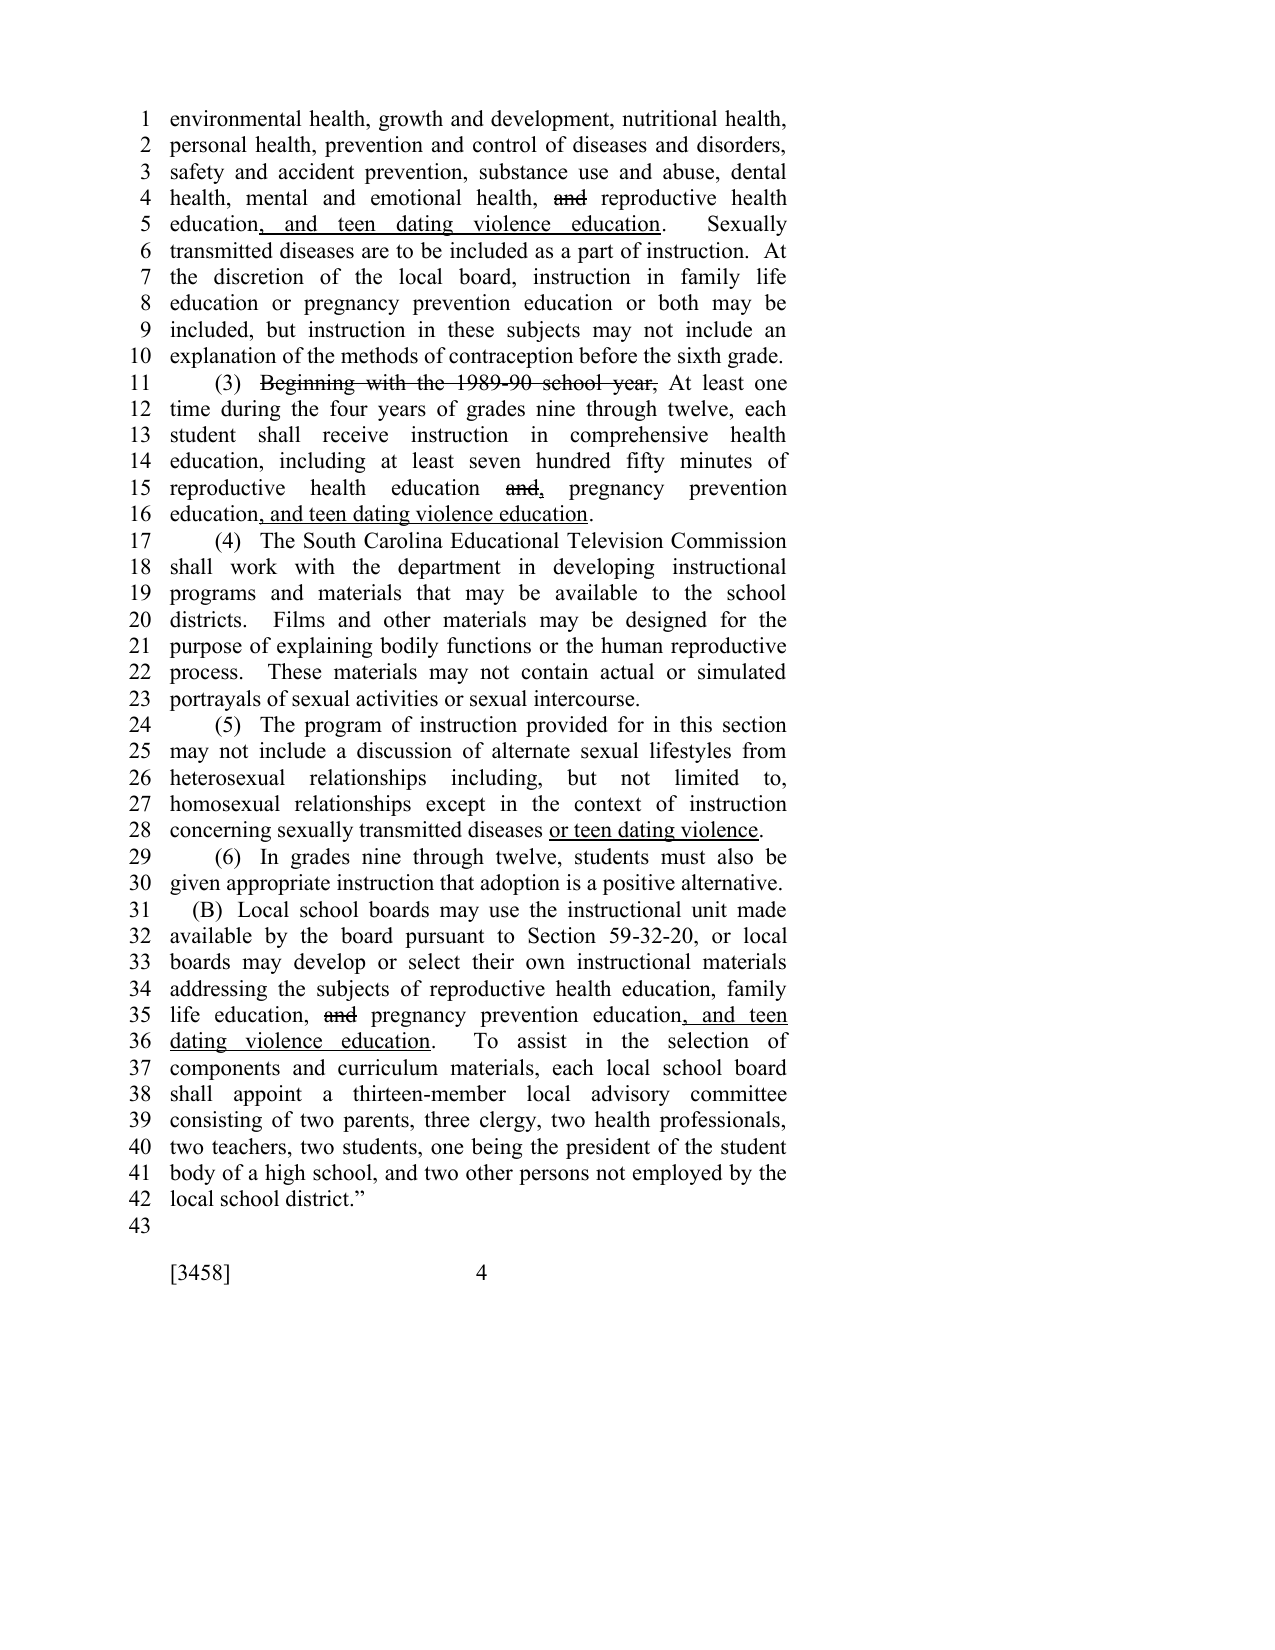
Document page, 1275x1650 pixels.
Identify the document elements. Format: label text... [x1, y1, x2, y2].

text (6) In grades nine through twelve, students must also be given appropriate instruction that adoption is a positive alternative. [169, 843, 787, 896]
text (B) Local school boards may use the instructional unit made available by the board pursuant to Section 59-32-20, or local boards may develop or select their own instructional materials addressing the subjects of reproductive health education, family life education, and pregnancy prevention education, and teen dating violence education. To assist in the selection of components and curriculum materials, each local school board shall appoint a thirteen-member local advisory committee consisting of two parents, three clergy, two health professionals, two teachers, two students, one being the president of the student body of a high school, and two other persons not employed by the local school district.” [169, 896, 787, 1212]
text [169, 105, 787, 368]
text (5) The program of instruction provided for in this section may not include a discussion of alternate sexual lifestyles from heterosexual relationships including, but not limited to, homosexual relationships except in the context of instruction concerning sexually transmitted diseases or teen dating violence. [169, 711, 787, 843]
text (3) Beginning with the 1989-90 school year, At least one time during the four years of grades nine through twelve, each student shall receive instruction in comprehensive health education, including at least seven hundred fifty minutes of reproductive health education and, pregnancy prevention education, and teen dating violence education. [169, 368, 787, 527]
text (4) The South Carolina Educational Television Commission shall work with the department in developing instructional programs and materials that may be available to the school districts. Films and other materials may be designed for the purpose of explaining bodily functions or the human reproductive process. These materials may not contain actual or simulated portrayals of sexual activities or sexual intercourse. [169, 527, 787, 711]
